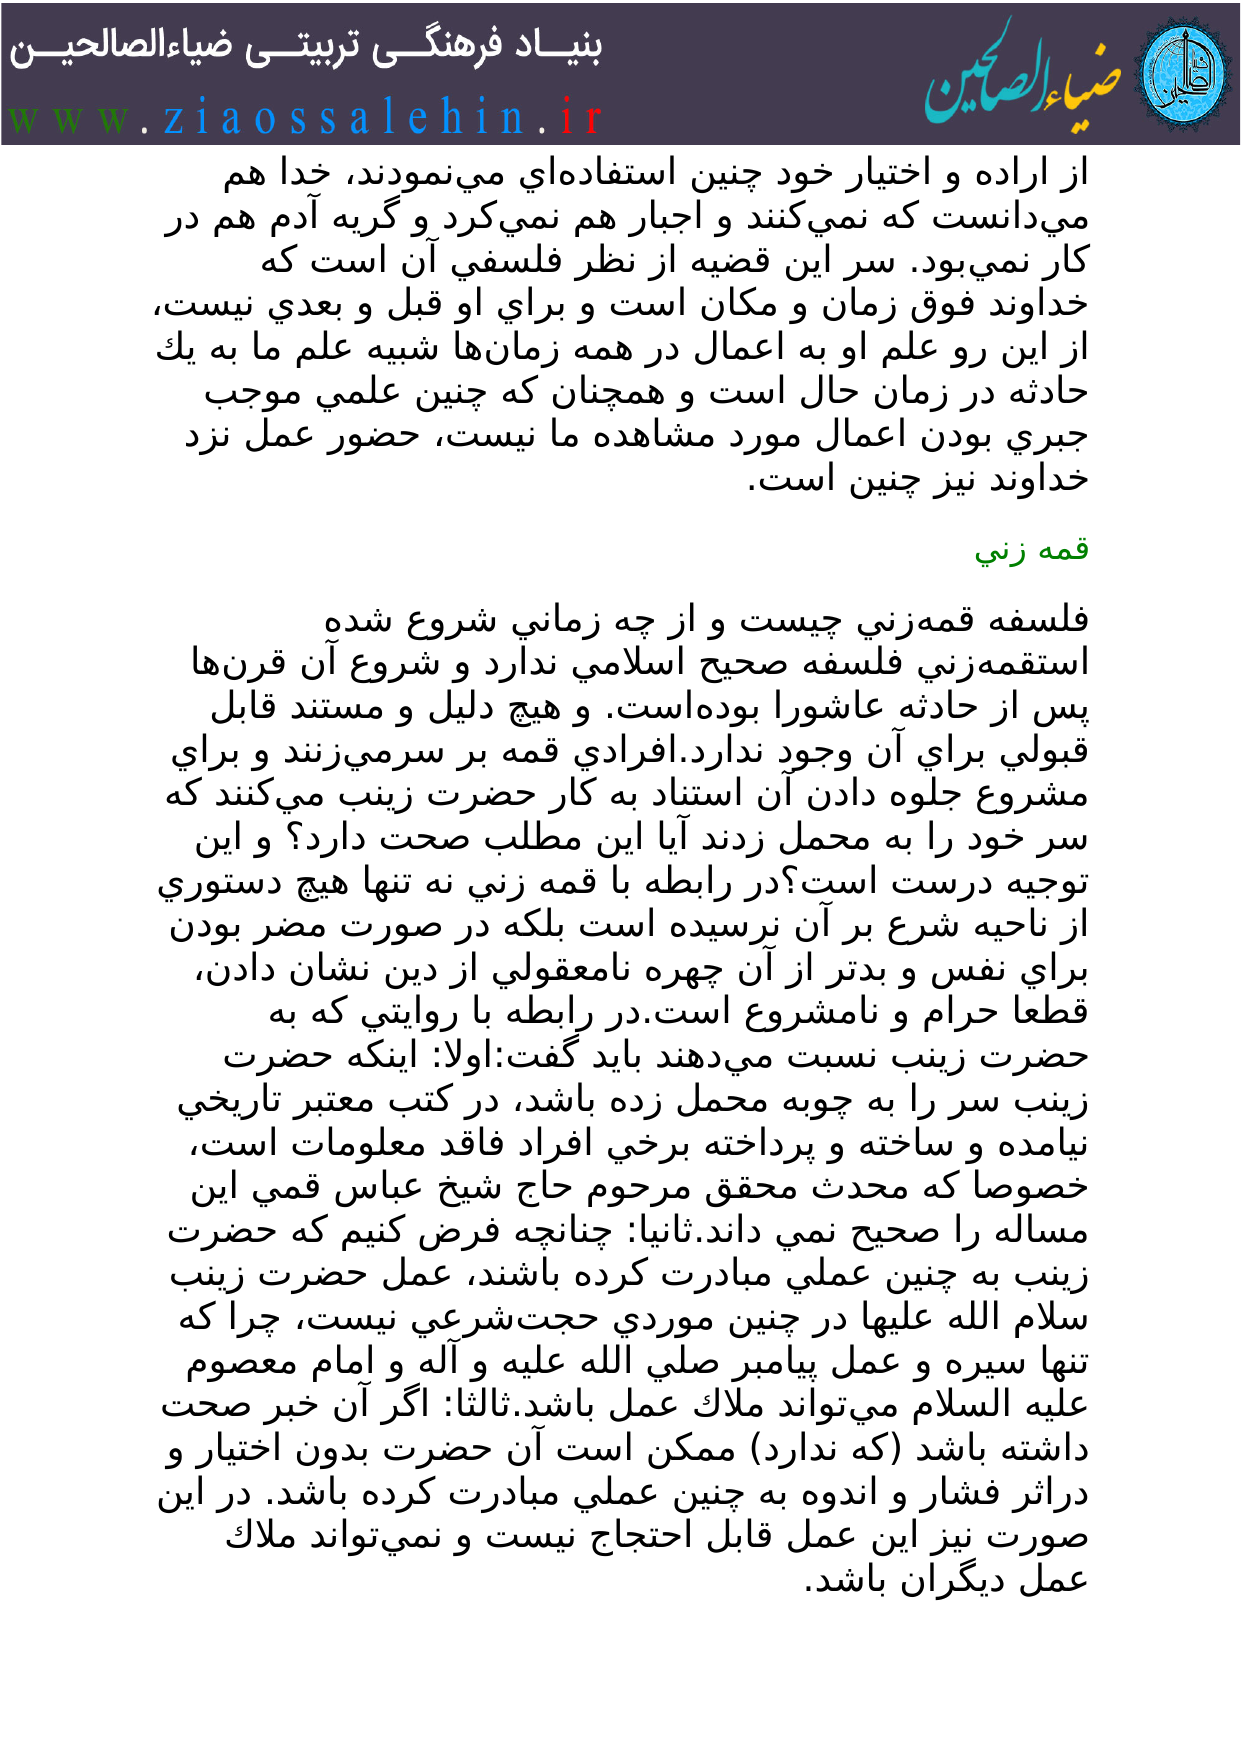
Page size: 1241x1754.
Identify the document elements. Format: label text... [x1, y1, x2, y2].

picture [1, 3, 1241, 145]
text فلسفه قمه‌زني چيست و از چه زماني شروع شده استقمه‌زني فلسفه صحيح اسلامي ندارد و شروع آن قرن‌ها پس از حادثه عاشورا بوده‌است. و هيچ دليل و مستند قابل قبولي براي آن وجود ندارد.افرادي قمه بر سرمي‌زنند و براي مشروع جلوه دادن آن استناد به كار حضرت زينب مي‌كنند كه سر خود را به محمل زدند آيا اين مطلب صحت دارد؟ و اين توجيه درست است؟در رابطه با قمه زني نه تنها هيچ دستوري از ناحيه شرع بر آن نرسيده است بلكه در صورت مضر بودن براي نفس و بدتر از آن چهره نامعقولي از دين نشان دادن، قطعا حرام و نامشروع است.در رابطه با روايتي كه به حضرت زينب نسبت مي‌دهند بايد گفت:اولا: اينكه حضرت زينب سر را به چوبه محمل زده باشد، در كتب معتبر تاريخي نيامده و ساخته و پرداخته برخي افراد فاقد معلومات است، خصوصا كه محدث محقق مرحوم حاج شيخ عباس قمي اين مساله را صحيح نمي داند.ثانيا: چنانچه فرض كنيم كه حضرت زينب به چنين عملي مبادرت كرده باشند، عمل حضرت زينب سلام الله عليها در چنين موردي حجت‌شرعي نيست، چرا كه تنها سيره و عمل پيامبر صلي الله عليه و آله و امام معصوم عليه السلام مي‌تواند ملاك عمل باشد.ثالثا: اگر آن خبر صحت داشته باشد (كه ندارد) ممكن است آن حضرت بدون اختيار و دراثر فشار و اندوه به چنين عملي مبادرت كرده باشد. در اين صورت نيز اين عمل قابل احتجاج نيست و نمي‌تواند ملاك عمل ديگران باشد. [150, 596, 1090, 1600]
subtitle قمه زني [150, 528, 1090, 567]
